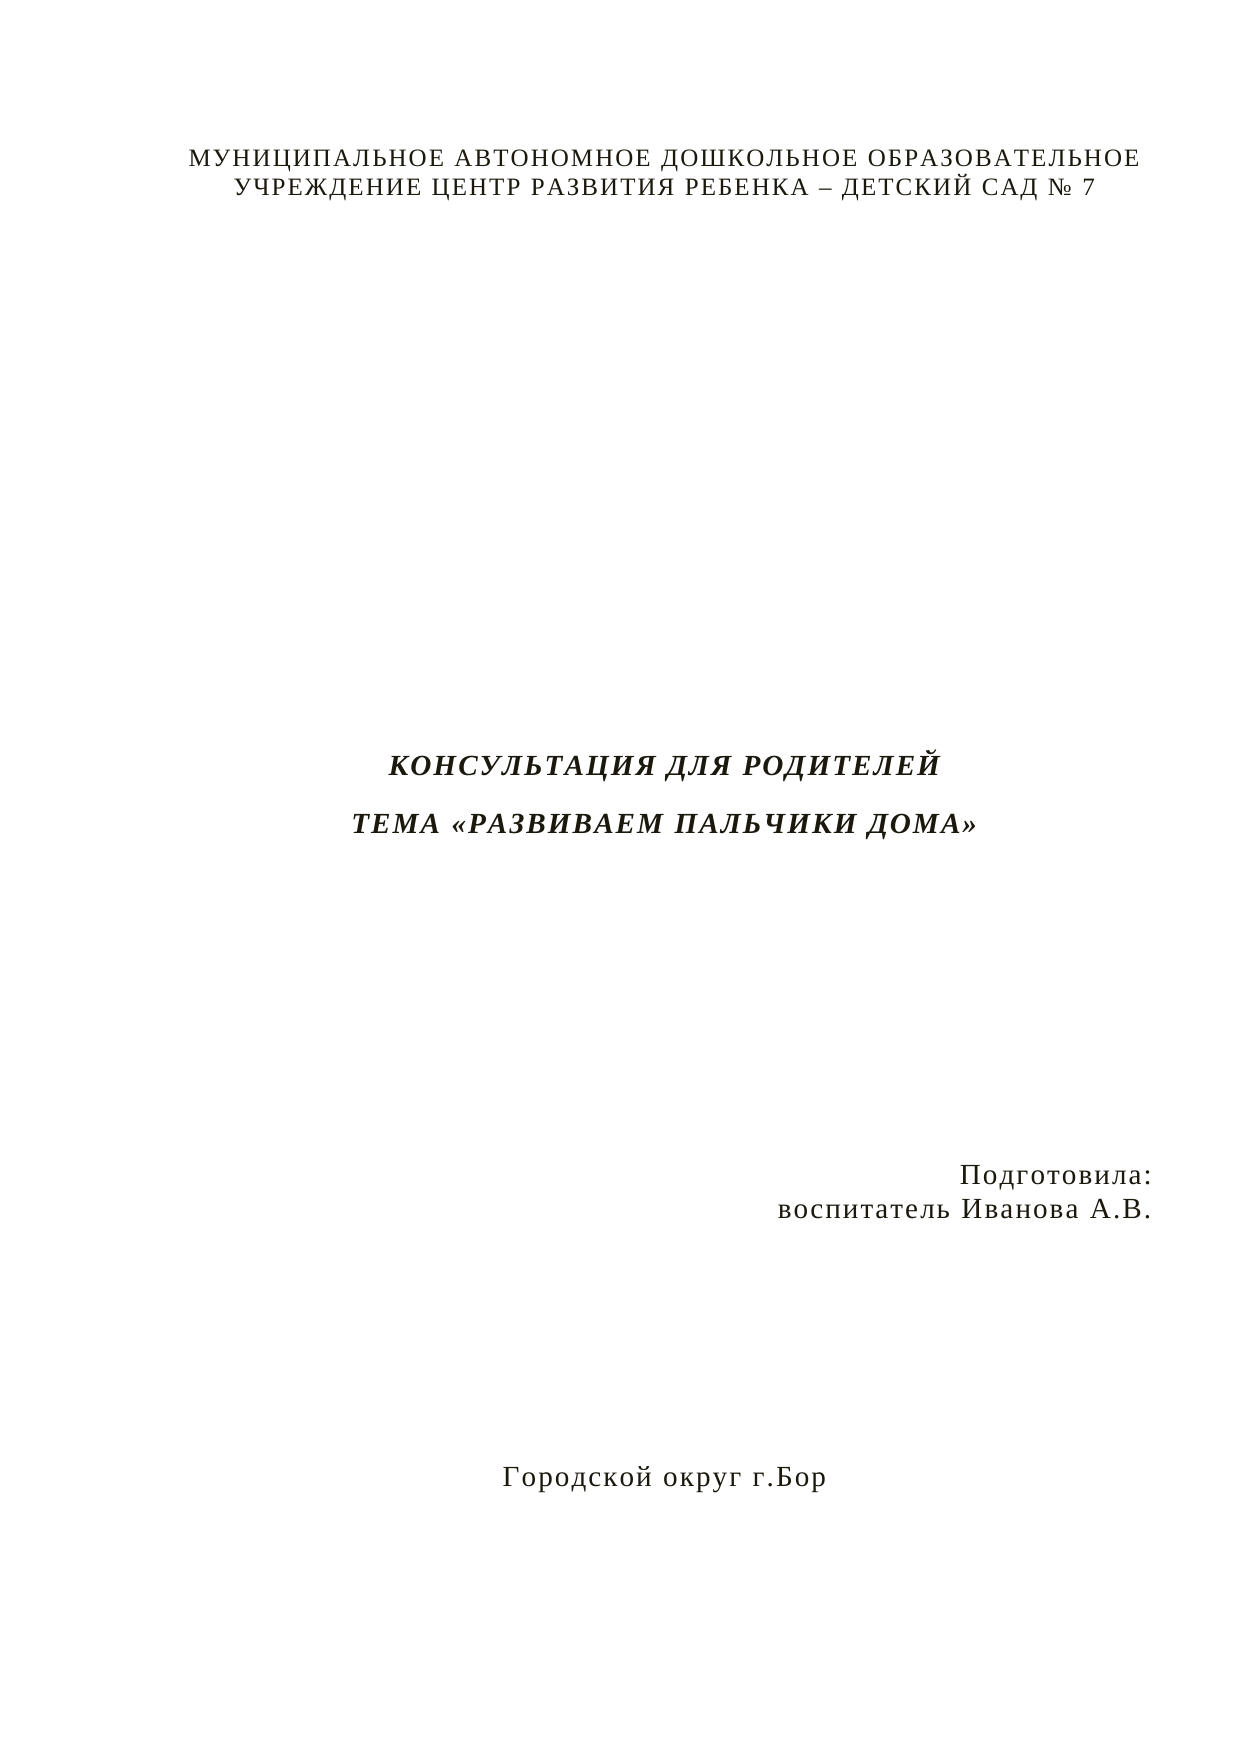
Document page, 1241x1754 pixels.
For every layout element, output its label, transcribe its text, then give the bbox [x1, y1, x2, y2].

text КОНСУЛЬТАЦИЯ ДЛЯ РОДИТЕЛЕЙ [177, 748, 1152, 781]
text МУНИЦИПАЛЬНОЕ АВТОНОМНОЕ ДОШКОЛЬНОЕ ОБРАЗОВАТЕЛЬНОЕ УЧРЕЖДЕНИЕ ЦЕНТР РАЗВИТИЯ РЕБЕНКА – ДЕТСКИЙ САД № 7 [177, 143, 1152, 201]
text Подготовила: [177, 1157, 1152, 1191]
text Городской округ г.Бор [177, 1459, 1152, 1492]
text ТЕМА «РАЗВИВАЕМ ПАЛЬЧИКИ ДОМА» [177, 806, 1152, 840]
text воспитатель Иванова А.В. [177, 1191, 1152, 1224]
